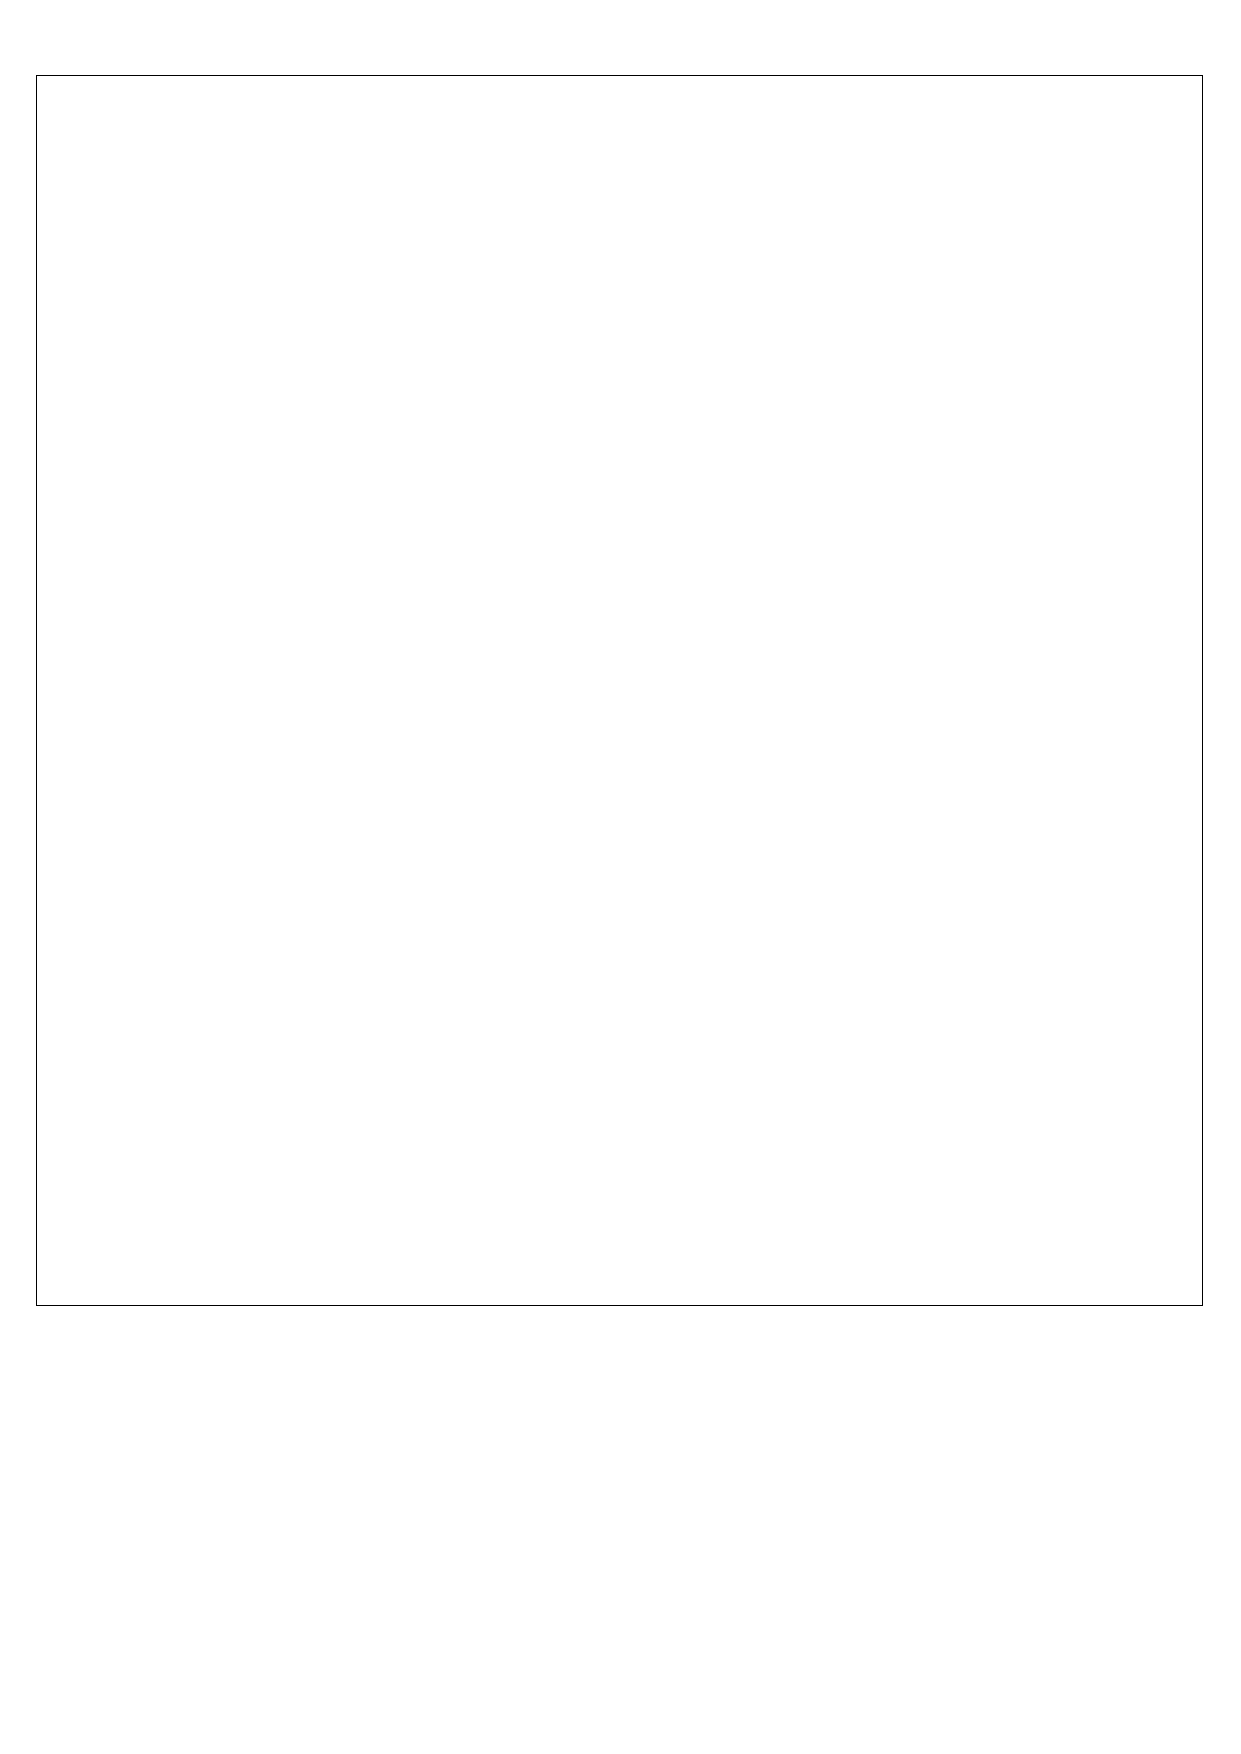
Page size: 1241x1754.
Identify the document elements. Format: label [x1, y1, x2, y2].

table_cell [37, 76, 1202, 1305]
